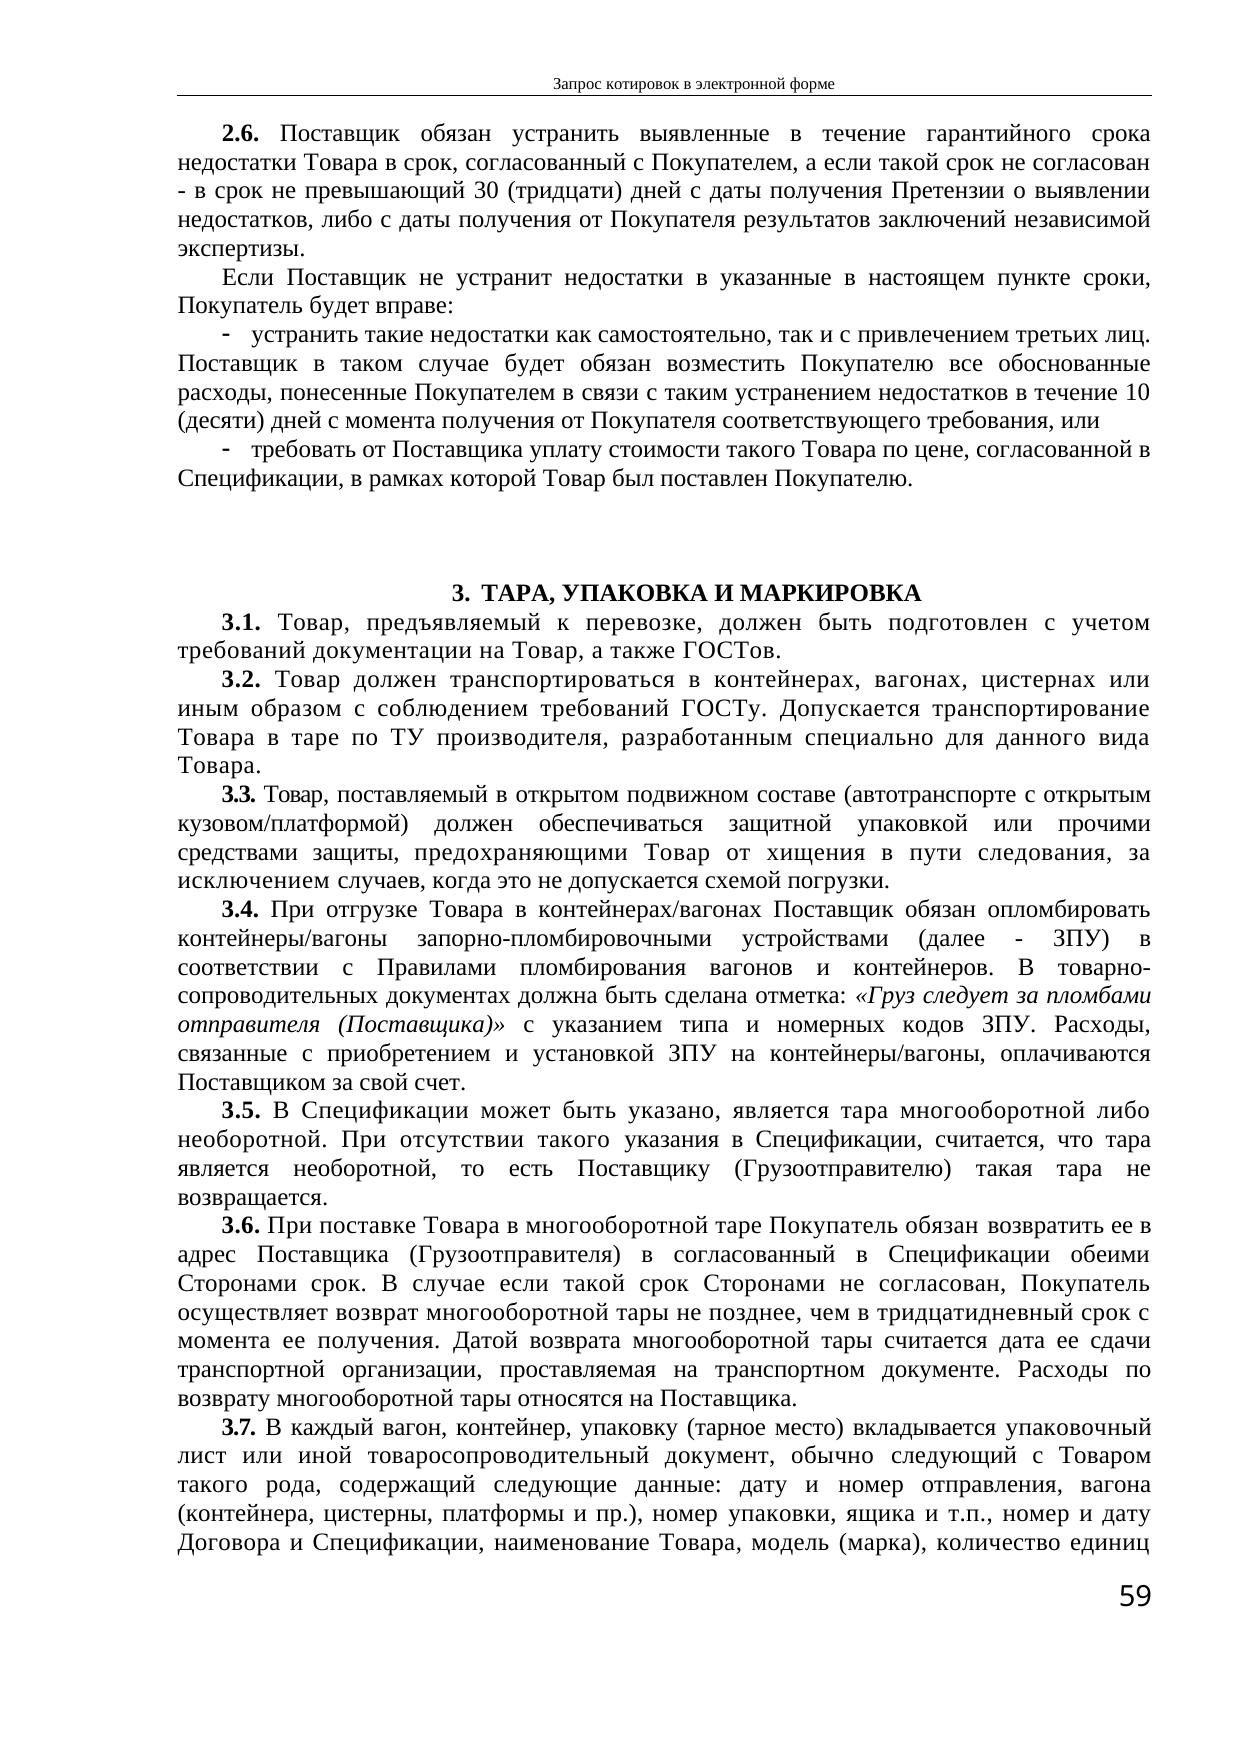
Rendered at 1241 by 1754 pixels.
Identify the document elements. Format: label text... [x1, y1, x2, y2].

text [177, 1412, 1152, 1556]
text 3.6. При поставке Товара в многооборотной таре Покупатель обязан возвратить ее в адрес Поставщика (Грузоотправителя) в согласованный в Спецификации обеими Сторонами срок. В случае если такой срок Сторонами не согласован, Покупатель осуществляет возврат многооборотной тары не позднее, чем в тридцатидневный срок с момента ее получения. Датой возврата многооборотной тары считается дата ее сдачи транспортной организации, проставляемая на транспортном документе. Расходы по возврату многооборотной тары относятся на Поставщика. [177, 1211, 1152, 1412]
list требовать от Поставщика уплату стоимости такого Товара по цене, согласованной в Спецификации, в рамках которой Товар был поставлен Покупателю. [177, 434, 1152, 492]
text 3.5. В Спецификации может быть указано, является тара многооборотной либо необоротной. При отсутствии такого указания в Спецификации, считается, что тара является необоротной, то есть Поставщику (Грузоотправителю) такая тара не возвращается. [177, 1096, 1152, 1211]
text 3.3. Товар, поставляемый в открытом подвижном составе (автотранспорте с открытым кузовом/платформой) должен обеспечиваться защитной упаковкой или прочими средствами защиты, предохраняющими Товар от хищения в пути следования, за исключением случаев, когда это не допускается схемой погрузки. [177, 779, 1152, 894]
list ТАРА, УПАКОВКА И МАРКИРОВКА [177, 578, 1152, 607]
text 3.1. Товар, предъявляемый к перевозке, должен быть подготовлен с учетом требований документации на Товар, а также ГОСТов. [177, 607, 1152, 664]
text 3.2. Товар должен транспортироваться в контейнерах, вагонах, цистернах или иным образом с соблюдением требований ГОСТу. Допускается транспортирование Товара в таре по ТУ производителя, разработанным специально для данного вида Товара. [177, 664, 1152, 779]
text 3.4. При отгрузке Товара в контейнерах/вагонах Поставщик обязан опломбировать контейнеры/вагоны запорно-пломбировочными устройствами (далее - ЗПУ) в соответствии с Правилами пломбирования вагонов и контейнеров. В товарно-сопроводительных документах должна быть сделана отметка: «Груз следует за пломбами отправителя (Поставщика)» с указанием типа и номерных кодов ЗПУ. Расходы, связанные с приобретением и установкой ЗПУ на контейнеры/вагоны, оплачиваются Поставщиком за свой счет. [177, 894, 1152, 1096]
list устранить такие недостатки как самостоятельно, так и с привлечением третьих лиц. Поставщик в таком случае будет обязан возместить Покупателю все обоснованные расходы, понесенные Покупателем в связи с таким устранением недостатков в течение 10 (десяти) дней с момента получения от Покупателя соответствующего требования, или [177, 319, 1152, 434]
text Если Поставщик не устранит недостатки в указанные в настоящем пункте сроки, Покупатель будет вправе: [177, 262, 1152, 319]
text 2.6. Поставщик обязан устранить выявленные в течение гарантийного срока недостатки Товара в срок, согласованный с Покупателем, а если такой срок не согласован - в срок не превышающий 30 (тридцати) дней с даты получения Претензии о выявлении недостатков, либо с даты получения от Покупателя результатов заключений независимой экспертизы. [177, 118, 1152, 262]
